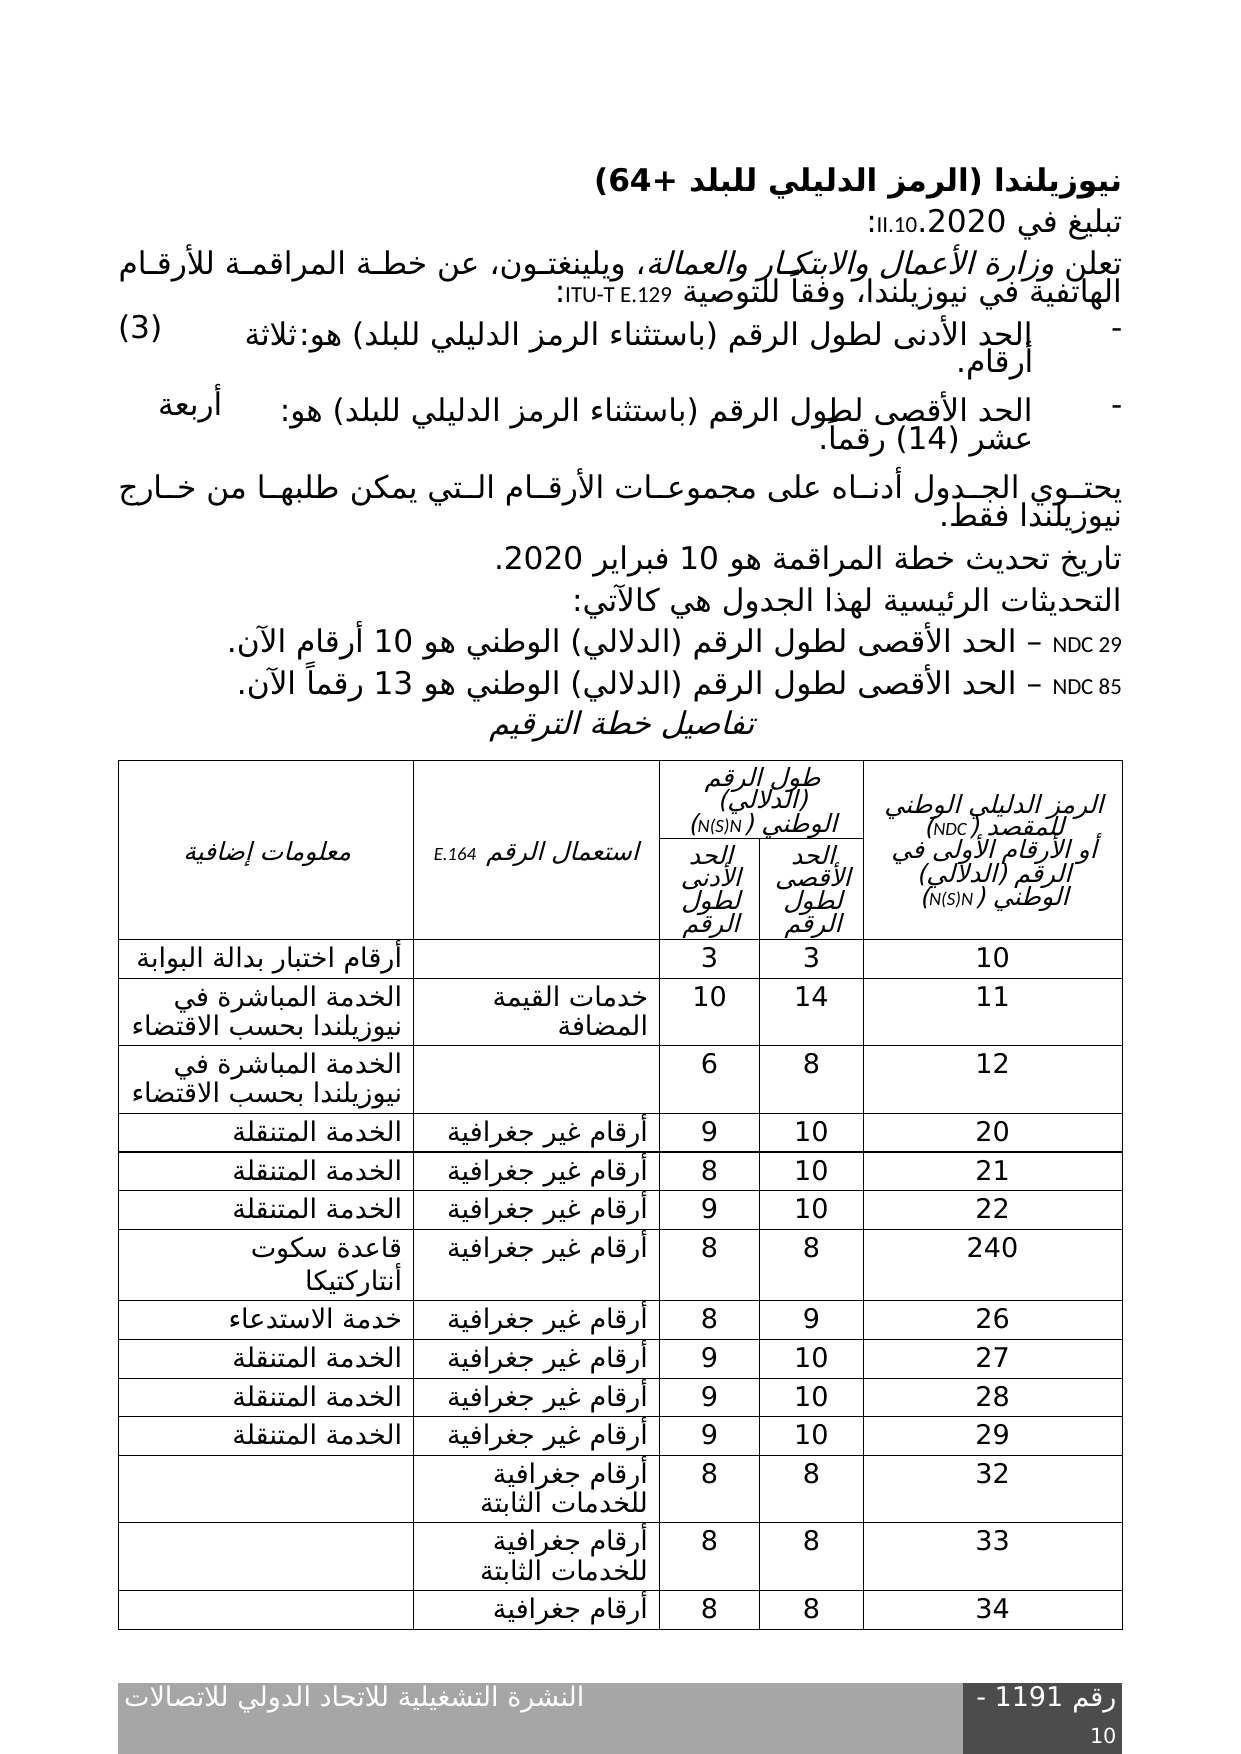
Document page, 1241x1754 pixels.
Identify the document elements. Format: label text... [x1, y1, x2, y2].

table_cell أرقام غير جغرافية [414, 1417, 659, 1454]
table_cell 8 [660, 1301, 759, 1339]
table_cell الخدمة المتنقلة [119, 1153, 413, 1190]
text NDC 85 – الحد الأقصى لطول الرقم (الدلالي) الوطني هو 13 رقماً الآن. [805, 671, 1122, 700]
text نيوزيلندا (الرمز الدليلي للبلد +64) [937, 168, 1122, 197]
table_cell 9 [660, 1340, 759, 1377]
table_cell 14 [760, 979, 863, 1045]
table_cell 8 [760, 1523, 863, 1590]
table_cell 9 [760, 1301, 863, 1339]
text - الحد الأقصى لطول الرقم (باستثناء الرمز الدليلي للبلد) هو: أربعة عشر (14) رقماً. [118, 394, 1122, 463]
table_cell 10 [760, 1153, 863, 1190]
table_cell 11 [864, 979, 1122, 1045]
table_cell 9 [660, 1114, 759, 1151]
table_cell قاعدة سكوت أنتاركتيكا [119, 1230, 413, 1300]
table_cell أرقام جغرافية للخدمات الثابتة [414, 1523, 659, 1590]
table_header استعمال الرقم E.164 [414, 761, 659, 939]
table_cell أرقام غير جغرافية [414, 1340, 659, 1377]
table_cell [119, 1591, 413, 1628]
table_cell الخدمة المتنقلة [119, 1114, 413, 1151]
text NDC 85 – الحد الأقصى لطول الرقم (الدلالي) الوطني هو 13 رقماً الآن. [118, 671, 546, 700]
table_cell أرقام اختبار بدالة البوابة [119, 940, 413, 977]
text تاريخ تحديث خطة المراقمة هو 10 فبراير 2020. [118, 546, 869, 575]
text يحتوي الجدول أدناه على مجموعات الأرقام التي يمكن طلبها من خارج نيوزيلندا فقط. [118, 476, 1122, 534]
table_cell 10 [660, 979, 759, 1045]
table_cell الخدمة المتنقلة [119, 1379, 413, 1416]
table_cell 33 [864, 1523, 1122, 1590]
table_cell أرقام جغرافية للخدمات الثابتة [414, 1591, 659, 1628]
table_cell 10 [760, 1340, 863, 1377]
text تفاصيل خطة الترقيم [118, 712, 1122, 748]
table_cell الخدمة المتنقلة [119, 1340, 413, 1377]
table_cell 8 [760, 1591, 863, 1628]
text التحديثات الرئيسية لهذا الجدول هي كالآتي: [963, 588, 1122, 617]
table_cell 20 [864, 1114, 1122, 1151]
text NDC 85 – الحد الأقصى لطول الرقم (الدلالي) الوطني هو 13 رقماً الآن. [535, 671, 749, 700]
text تبليغ في 2020.II.10: [118, 210, 1097, 239]
table_cell أرقام غير جغرافية [414, 1153, 659, 1190]
table_cell 34 [864, 1591, 1122, 1628]
table_cell [414, 1046, 659, 1113]
table_cell الحد الأدنى لطول الرقم [660, 839, 759, 939]
table_cell 8 [760, 1456, 863, 1522]
table_cell أرقام غير جغرافية [414, 1114, 659, 1151]
table_cell 8 [660, 1523, 759, 1590]
table_cell خدمات القيمة المضافة [414, 979, 659, 1045]
table_cell الحد الأقصى لطول الرقم [760, 839, 863, 939]
table_cell أرقام غير جغرافية [414, 1191, 659, 1228]
table_header طول الرقم (الدلالي) الوطني (N(S)N) [660, 761, 863, 838]
table_cell 10 [760, 1417, 863, 1454]
text NDC 29 – الحد الأقصى لطول الرقم (الدلالي) الوطني هو 10 أرقام الآن. [805, 629, 1122, 658]
table_cell أرقام غير جغرافية [414, 1379, 659, 1416]
table_cell [414, 940, 659, 977]
table_cell الخدمة المباشرة في نيوزيلندا بحسب الاقتضاء [119, 979, 413, 1045]
table_cell أرقام غير جغرافية [414, 1301, 659, 1339]
table_cell 22 [864, 1191, 1122, 1228]
text تاريخ تحديث خطة المراقمة هو 10 فبراير 2020. [838, 546, 1122, 575]
table_cell 8 [660, 1456, 759, 1522]
table_cell 26 [864, 1301, 1122, 1339]
table_cell 9 [660, 1417, 759, 1454]
table_cell الخدمة المتنقلة [119, 1191, 413, 1228]
table_cell 240 [864, 1230, 1122, 1300]
table_cell 21 [864, 1153, 1122, 1190]
table_cell 8 [760, 1046, 863, 1113]
table_cell خدمة الاستدعاء [119, 1301, 413, 1339]
table_cell 29 [864, 1417, 1122, 1454]
text NDC 29 – الحد الأقصى لطول الرقم (الدلالي) الوطني هو 10 أرقام الآن. [535, 629, 749, 658]
text NDC 29 – الحد الأقصى لطول الرقم (الدلالي) الوطني هو 10 أرقام الآن. [118, 629, 546, 658]
table_cell الخدمة المباشرة في نيوزيلندا بحسب الاقتضاء [119, 1046, 413, 1113]
table_cell 10 [760, 1191, 863, 1228]
text تبليغ في 2020.II.10: [1072, 210, 1122, 239]
table_cell الخدمة المتنقلة [119, 1417, 413, 1454]
table_cell أرقام غير جغرافية [414, 1230, 659, 1300]
table_cell 28 [864, 1379, 1122, 1416]
text نيوزيلندا (الرمز الدليلي للبلد +64) [118, 168, 950, 197]
table_cell 10 [864, 940, 1122, 977]
text - الحد الأدنى لطول الرقم (باستثناء الرمز الدليلي للبلد) هو: ثلاثة (3) أرقام. [118, 318, 1122, 386]
text تعلن وزارة الأعمال والابتكار والعمالة، ويلينغتون، عن خطة المراقمة للأرقام الهاتفية في نيوزيلندا، وفقاً للتوصية ITU-T E.129: [118, 251, 1094, 309]
table_cell [119, 1456, 413, 1522]
text التحديثات الرئيسية لهذا الجدول هي كالآتي: [859, 588, 976, 617]
table_cell [119, 1523, 413, 1590]
table_cell 8 [660, 1153, 759, 1190]
text التحديثات الرئيسية لهذا الجدول هي كالآتي: [118, 588, 867, 617]
table_cell 6 [660, 1046, 759, 1113]
table_cell 9 [660, 1379, 759, 1416]
table_cell 27 [864, 1340, 1122, 1377]
table_cell 8 [660, 1591, 759, 1628]
table_cell 10 [760, 1114, 863, 1151]
table_cell 32 [864, 1456, 1122, 1522]
table_cell 10 [760, 1379, 863, 1416]
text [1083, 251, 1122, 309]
table_cell 3 [660, 940, 759, 977]
table_cell 9 [660, 1191, 759, 1228]
table_cell أرقام جغرافية للخدمات الثابتة [414, 1456, 659, 1522]
table_cell 8 [760, 1230, 863, 1300]
table_header الرمز الدليلي الوطني للمقصد (NDC) أو الأرقام الأولى في الرقم (الدلالي) الوطني (N(S)N) [864, 761, 1122, 939]
table_cell 12 [864, 1046, 1122, 1113]
table_cell 8 [660, 1230, 759, 1300]
table_cell 3 [760, 940, 863, 977]
table_header معلومات إضافية [119, 761, 413, 939]
